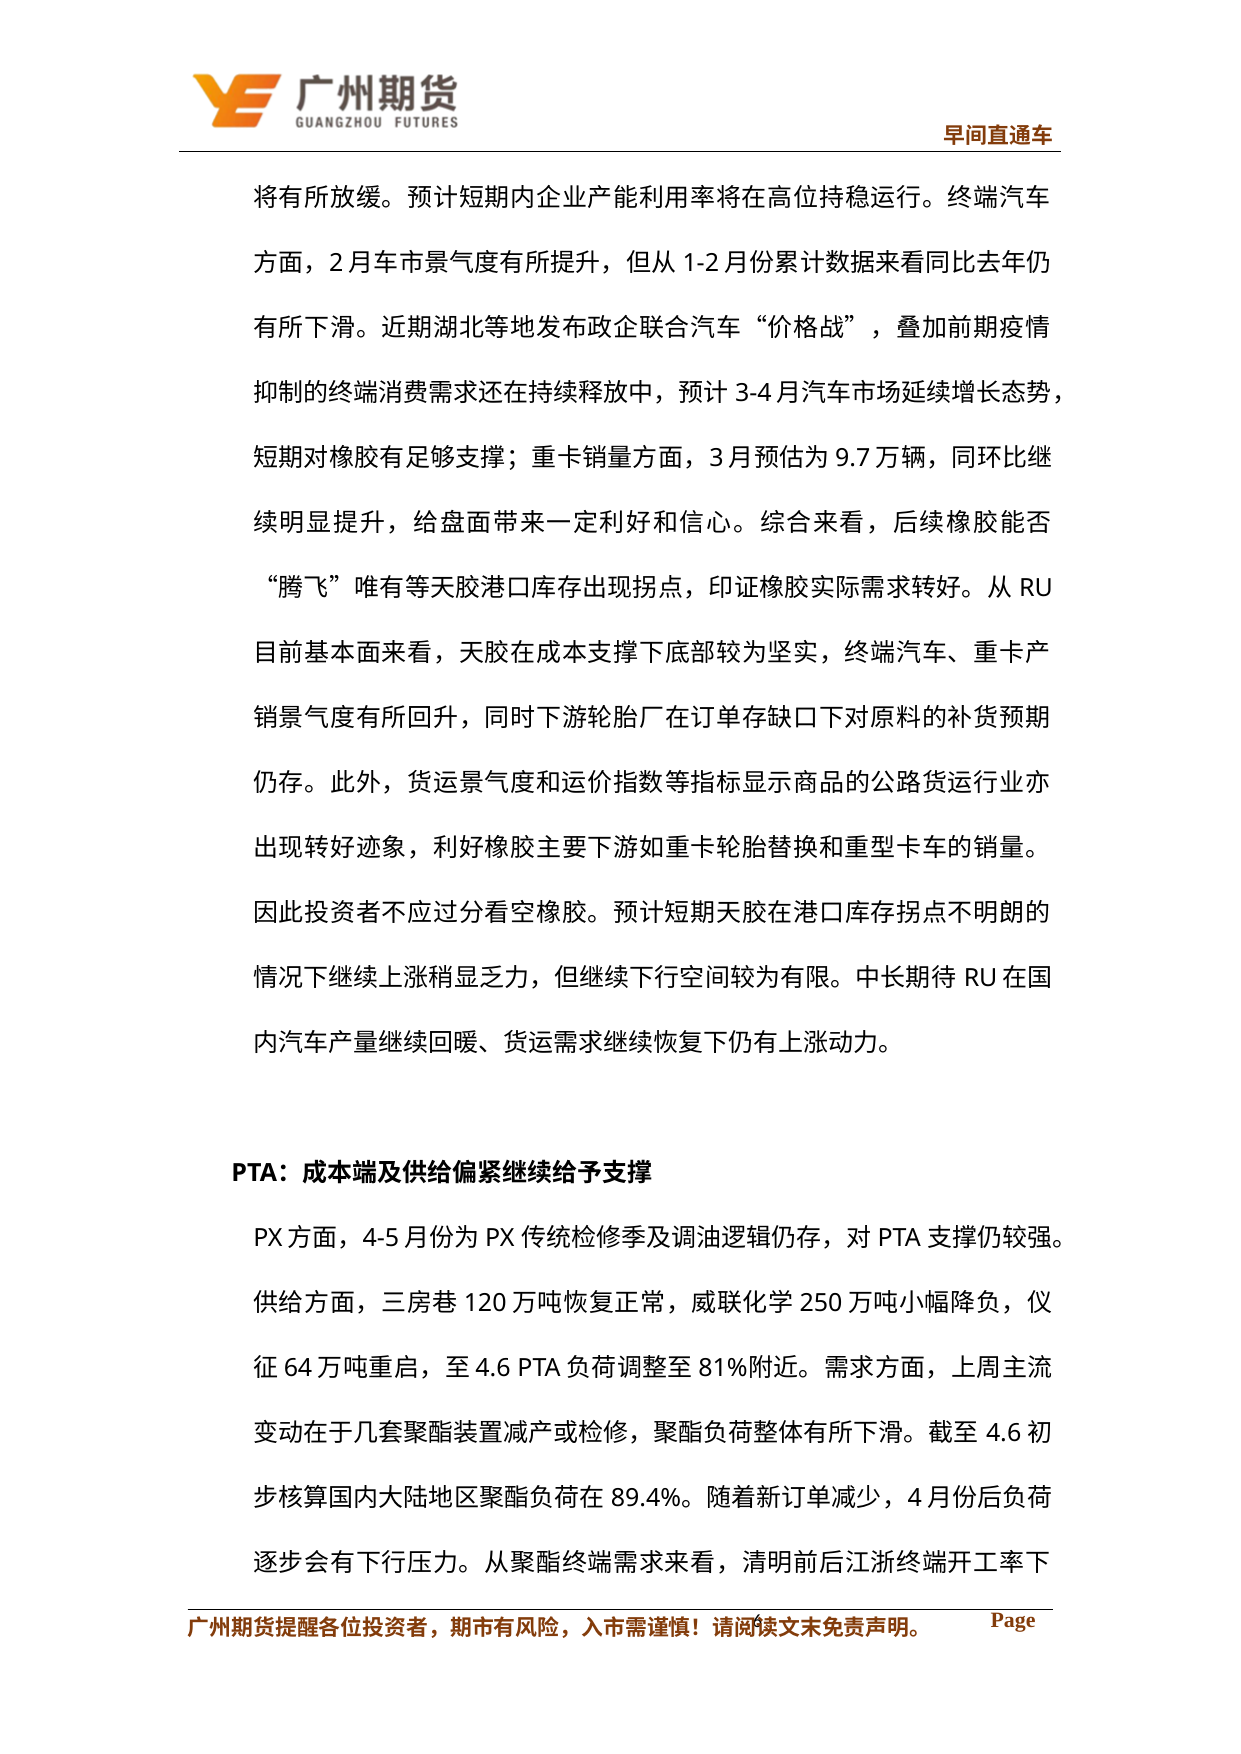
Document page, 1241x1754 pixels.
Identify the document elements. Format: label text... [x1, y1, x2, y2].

text PTA：成本端及供给偏紧继续给予支撑 [231, 1138, 1053, 1203]
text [253, 163, 1053, 1073]
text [253, 1203, 1053, 1593]
picture [187, 61, 479, 139]
